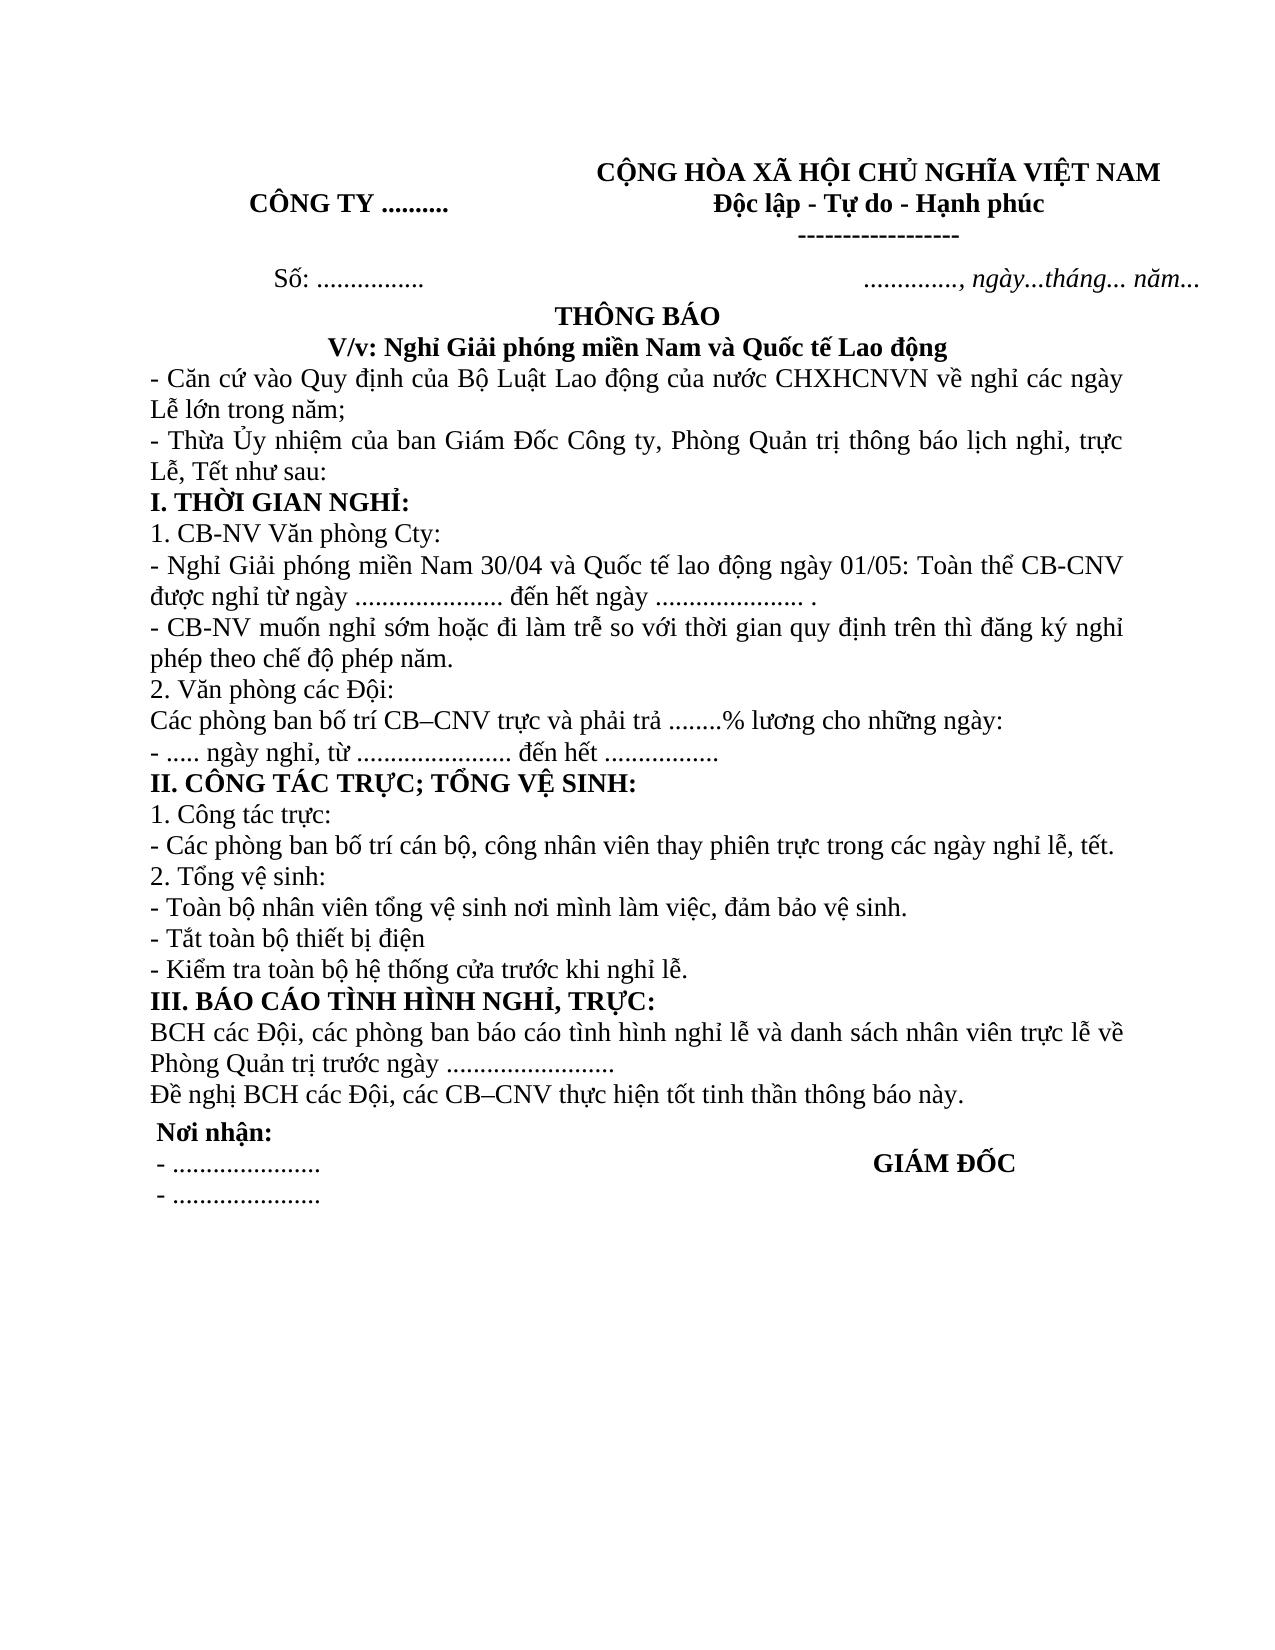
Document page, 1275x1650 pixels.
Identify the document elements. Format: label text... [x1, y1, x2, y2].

table_cell Số: ................ [150, 256, 548, 299]
text BCH các Đội, các phòng ban báo cáo tình hình nghỉ lễ và danh sách nhân viên trực lễ về Phòng Quản trị trước ngày ......................... [150, 1016, 1125, 1078]
text 2. Tổng vệ sinh: [150, 860, 1125, 891]
text - Kiểm tra toàn bộ hệ thống cửa trước khi nghỉ lễ. [150, 954, 1125, 985]
text - Thừa Ủy nhiệm của ban Giám Đốc Công ty, Phòng Quản trị thông báo lịch nghỉ, trực Lễ, Tết như sau: [150, 424, 1125, 486]
text Đề nghị BCH các Đội, các CB–CNV thực hiện tốt tinh thần thông báo này. [150, 1078, 1125, 1109]
text I. THỜI GIAN NGHỈ: [150, 486, 1125, 518]
table_cell .............., ngày...tháng... năm... [548, 256, 1209, 299]
text II. CÔNG TÁC TRỰC; TỔNG VỆ SINH: [150, 767, 1125, 798]
text III. BÁO CÁO TÌNH HÌNH NGHỈ, TRỰC: [150, 985, 1125, 1016]
text THÔNG BÁO V/v: Nghỉ Giải phóng miền Nam và Quốc tế Lao động [150, 299, 1125, 362]
text 1. Công tác trực: [150, 798, 1125, 829]
text - Căn cứ vào Quy định của Bộ Luật Lao động của nước CHXHCNVN về nghỉ các ngày Lễ lớn trong năm; [150, 362, 1125, 424]
text 2. Văn phòng các Đội: [150, 673, 1125, 704]
text - ..... ngày nghỉ, từ ....................... đến hết ................. [150, 736, 1125, 767]
table_header GIÁM ĐỐC [680, 1109, 1209, 1215]
text 1. CB-NV Văn phòng Cty: [150, 518, 1125, 549]
text Các phòng ban bố trí CB–CNV trực và phải trả ........% lương cho những ngày: [150, 704, 1125, 736]
text - Toàn bộ nhân viên tổng vệ sinh nơi mình làm việc, đảm bảo vệ sinh. [150, 891, 1125, 922]
text - Các phòng ban bố trí cán bộ, công nhân viên thay phiên trực trong các ngày nghỉ lễ, tết. [150, 829, 1125, 860]
table_header CÔNG TY .......... [150, 150, 548, 256]
text - CB-NV muốn nghỉ sớm hoặc đi làm trễ so với thời gian quy định trên thì đăng ký nghỉ phép theo chế độ phép năm. [150, 611, 1125, 673]
table_header CỘNG HÒA XÃ HỘI CHỦ NGHĨA VIỆT NAM Độc lập - Tự do - Hạnh phúc ------------------ [548, 150, 1209, 256]
text - Tắt toàn bộ thiết bị điện [150, 922, 1125, 954]
text - Nghỉ Giải phóng miền Nam 30/04 và Quốc tế lao động ngày 01/05: Toàn thể CB-CNV được nghỉ từ ngày ...................... đến hết ngày ...................... . [150, 549, 1125, 611]
table_header Nơi nhận: - ...................... - ...................... [150, 1109, 680, 1215]
